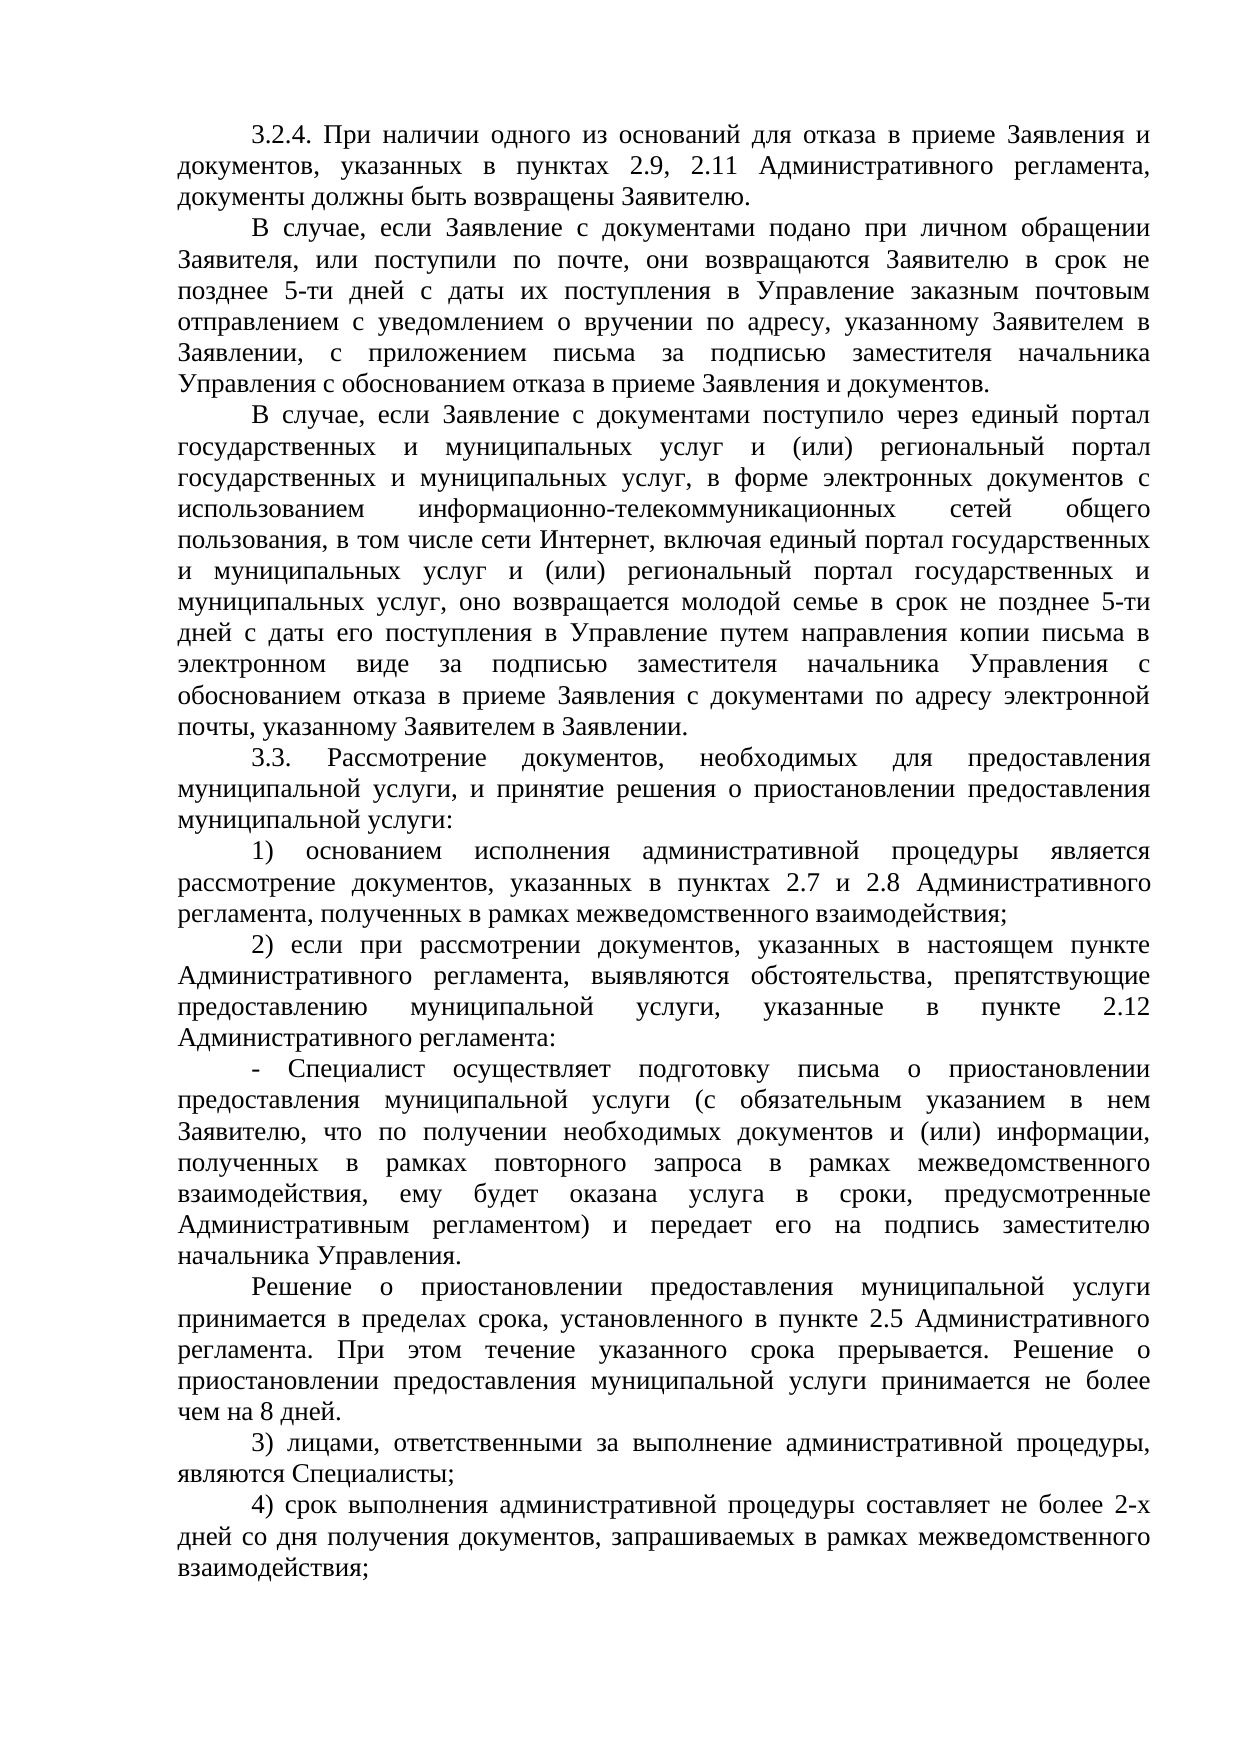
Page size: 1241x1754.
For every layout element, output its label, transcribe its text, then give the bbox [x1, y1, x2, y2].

text 4) срок выполнения административной процедуры составляет не более 2-х дней со дня получения документов, запрашиваемых в рамках межведомственного взаимодействия; [177, 1488, 1152, 1582]
text 3.3. Рассмотрение документов, необходимых для предоставления муниципальной услуги, и принятие решения о приостановлении предоставления муниципальной услуги: [177, 741, 1152, 834]
text 2) если при рассмотрении документов, указанных в настоящем пункте Административного регламента, выявляются обстоятельства, препятствующие предоставлению муниципальной услуги, указанные в пункте 2.12 Административного регламента: [177, 928, 1152, 1052]
text 1) основанием исполнения административной процедуры является рассмотрение документов, указанных в пунктах 2.7 и 2.8 Административного регламента, полученных в рамках межведомственного взаимодействия; [177, 834, 1152, 928]
text В случае, если Заявление с документами подано при личном обращении Заявителя, или поступили по почте, они возвращаются Заявителю в срок не позднее 5-ти дней с даты их поступления в Управление заказным почтовым отправлением с уведомлением о вручении по адресу, указанному Заявителем в Заявлении, с приложением письма за подписью заместителя начальника Управления с обоснованием отказа в приеме Заявления и документов. [177, 212, 1152, 398]
text - Специалист осуществляет подготовку письма о приостановлении предоставления муниципальной услуги (с обязательным указанием в нем Заявителю, что по получении необходимых документов и (или) информации, полученных в рамках повторного запроса в рамках межведомственного взаимодействия, ему будет оказана услуга в сроки, предусмотренные Административным регламентом) и передает его на подпись заместителю начальника Управления. [177, 1052, 1152, 1271]
text 3) лицами, ответственными за выполнение административной процедуры, являются Специалисты; [177, 1426, 1152, 1488]
text В случае, если Заявление с документами поступило через единый портал государственных и муниципальных услуг и (или) региональный портал государственных и муниципальных услуг, в форме электронных документов с использованием информационно-телекоммуникационных сетей общего пользования, в том числе сети Интернет, включая единый портал государственных и муниципальных услуг и (или) региональный портал государственных и муниципальных услуг, оно возвращается молодой семье в срок не позднее 5-ти дней с даты его поступления в Управление путем направления копии письма в электронном виде за подписью заместителя начальника Управления с обоснованием отказа в приеме Заявления с документами по адресу электронной почты, указанному Заявителем в Заявлении. [177, 398, 1152, 741]
text 3.2.4. При наличии одного из оснований для отказа в приеме Заявления и документов, указанных в пунктах 2.9, 2.11 Административного регламента, документы должны быть возвращены Заявителю. [177, 118, 1152, 212]
text Решение о приостановлении предоставления муниципальной услуги принимается в пределах срока, установленного в пункте 2.5 Административного регламента. При этом течение указанного срока прерывается. Решение о приостановлении предоставления муниципальной услуги принимается не более чем на 8 дней. [177, 1271, 1152, 1426]
